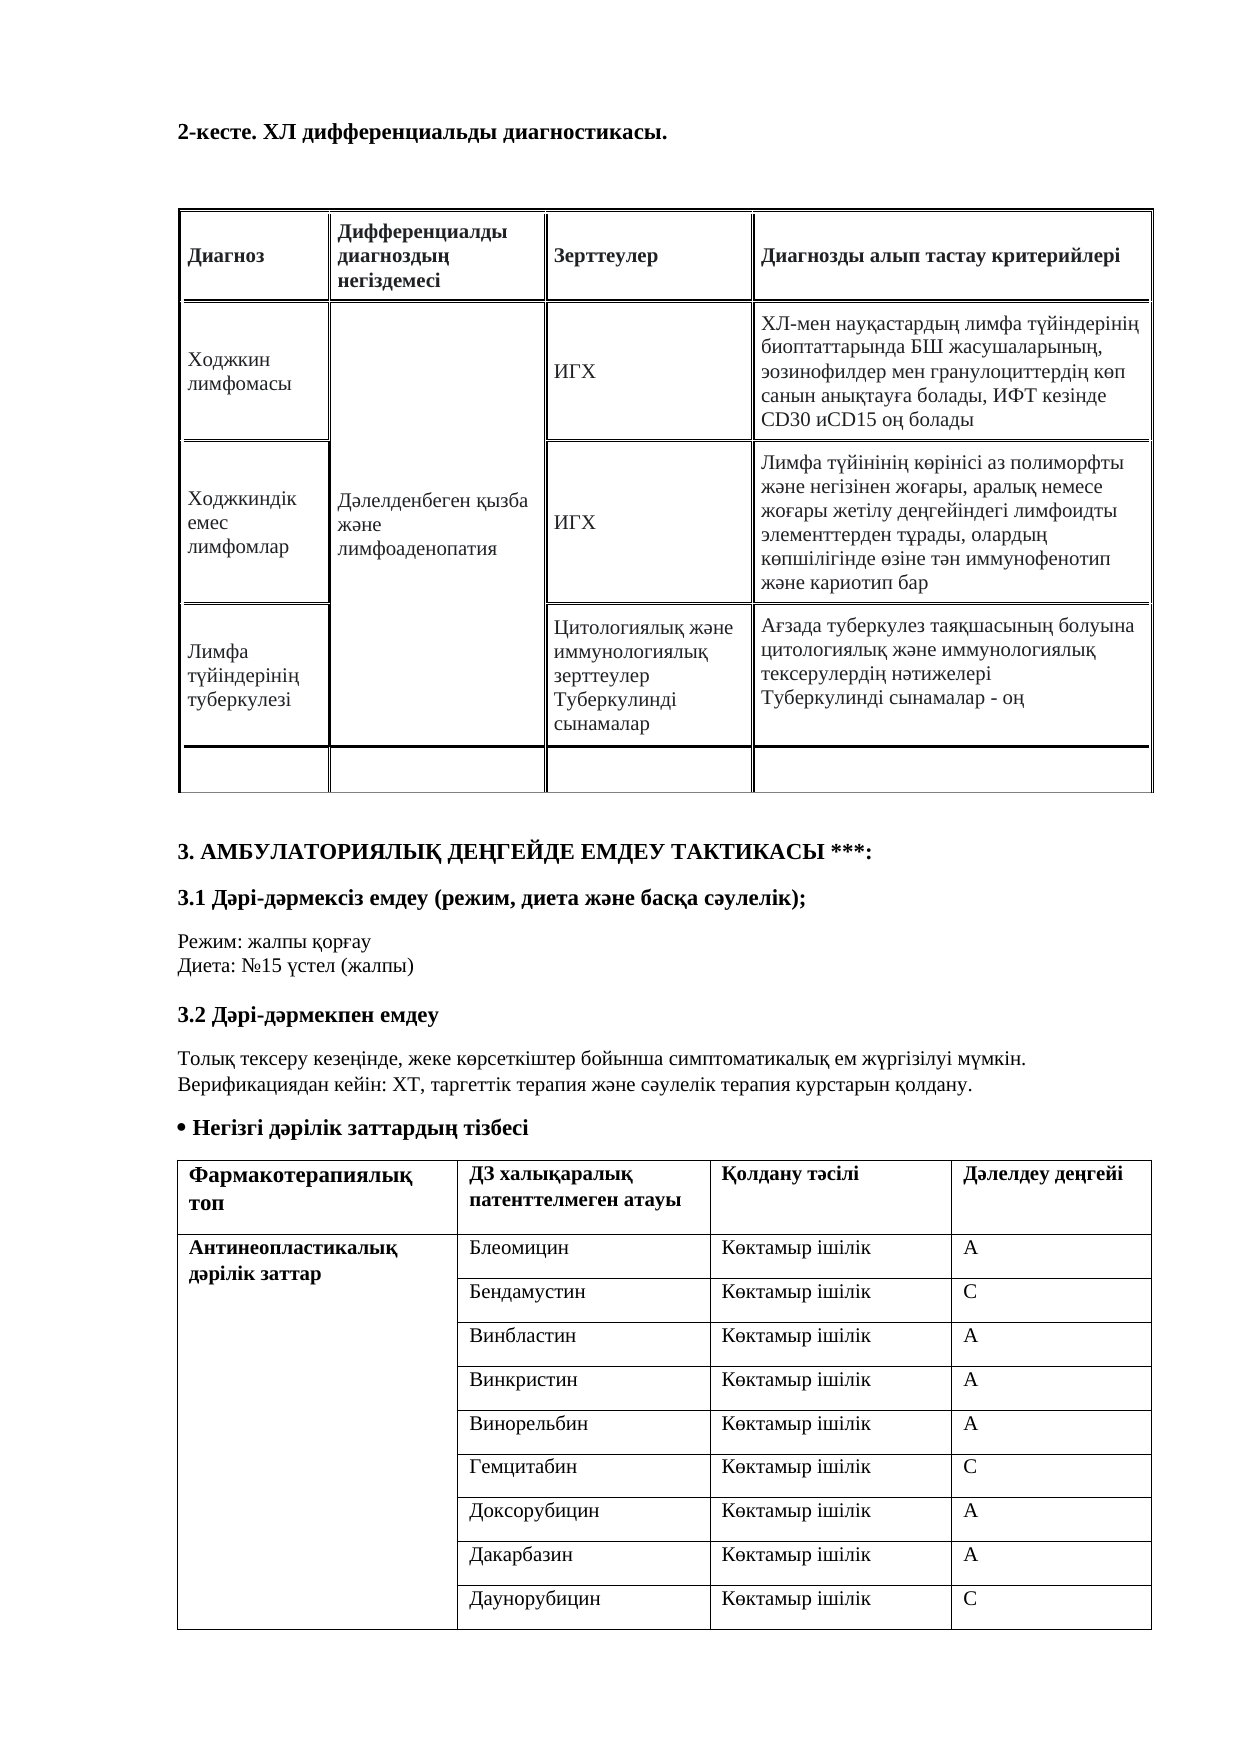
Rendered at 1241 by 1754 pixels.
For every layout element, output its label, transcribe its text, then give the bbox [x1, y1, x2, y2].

table_cell Блеомицин [458, 1235, 710, 1278]
table_cell Көктамыр ішілік [711, 1367, 951, 1409]
table_cell Доксорубицин [458, 1498, 710, 1541]
table_cell ХЛ-мен науқастардың лимфа түйіндерінің биоптаттарында БШ жасушаларының, эозинофилдер мен гранулоциттердің көп санын анықтауға болады, ИФТ кезінде СD30 иCD15 оң болады [755, 299, 1151, 438]
table_cell Бендамустин [458, 1279, 710, 1322]
table_header ДЗ халықаралық патенттелмеген атауы [458, 1161, 710, 1234]
table_cell Дакарбазин [458, 1542, 710, 1585]
table_cell Ходжкин лимфомасы [181, 299, 328, 438]
table_cell Антинеопластикалық дәрілік заттар [178, 1235, 457, 1629]
table_header Дәлелдеу деңгейі [952, 1161, 1151, 1234]
table_cell Гемцитабин [458, 1455, 710, 1497]
table_cell ИГХ [548, 442, 751, 602]
table_cell Көктамыр ішілік [711, 1279, 951, 1322]
table_header Қолдану тәсілі [711, 1161, 951, 1234]
text 3.2 Дәрі-дәрмекпен емдеу [177, 1001, 1152, 1027]
table_cell Винбластин [458, 1323, 710, 1366]
table_cell Көктамыр ішілік [711, 1235, 951, 1278]
table_cell Даунорубицин [458, 1586, 710, 1629]
table_header Фармакотерапиялық топ [178, 1161, 457, 1234]
table_cell А [952, 1235, 1151, 1278]
table_cell С [952, 1455, 1151, 1497]
text Диета: №15 үстел (жалпы) [177, 953, 1152, 977]
table_cell Дәлелденбеген қызба және лимфоаденопатия [331, 303, 544, 745]
table_cell Көктамыр ішілік [711, 1323, 951, 1366]
table_cell Көктамыр ішілік [711, 1411, 951, 1453]
table_cell Көктамыр ішілік [711, 1586, 951, 1629]
table_cell А [952, 1323, 1151, 1366]
table_cell Көктамыр ішілік [711, 1498, 951, 1541]
table_cell [181, 745, 328, 792]
table_cell Лимфа түйінінің көрінісі аз полиморфты және негізінен жоғары, аралық немесе жоғары жетілу деңгейіндегі лимфоидты элементтерден тұрады, олардың көпшілігінде өзіне тән иммунофенотип және кариотип бар [755, 439, 1151, 602]
table_cell С [952, 1279, 1151, 1322]
table_header Диагнозды алып тастау критерийлері [753, 212, 1151, 299]
text Режим: жалпы қорғау [177, 929, 1152, 953]
table_cell Ағзада туберкулез таяқшасының болуына цитологиялық және иммунологиялық тексерулердің нәтижелері Туберкулинді сынамалар - оң [753, 602, 1152, 745]
text 3. АМБУЛАТОРИЯЛЫҚ ДЕҢГЕЙДЕ ЕМДЕУ ТАКТИКАСЫ ***: [177, 838, 1152, 865]
table_cell Ходжкиндік емес лимфомлар [181, 439, 329, 602]
table_cell [548, 748, 751, 792]
table_cell А [952, 1367, 1151, 1409]
table_cell Көктамыр ішілік [711, 1455, 951, 1497]
text Толық тексеру кезеңінде, жеке көрсеткіштер бойынша симптоматикалық ем жүргізілуі мүмкін. Верификациядан кейін: ХТ, таргеттік терапия және сәулелік терапия курстарын қолдану. [177, 1046, 1152, 1096]
text 2-кесте. ХЛ дифференциальды диагностикасы. [177, 118, 1152, 144]
table_cell А [952, 1498, 1151, 1541]
table_header Диагноз [181, 212, 329, 299]
table_cell Винорельбин [458, 1411, 710, 1453]
table_cell Лимфа түйіндерінің туберкулезі [180, 602, 329, 745]
text Негізгі дәрілік заттардың тізбесі [177, 1114, 1152, 1141]
table_cell Цитологиялық және иммунологиялық зерттеулер Туберкулинді сынамалар [548, 605, 751, 745]
table_header Зерттеулер [546, 210, 753, 299]
table_cell [755, 745, 1151, 792]
table_cell А [952, 1542, 1151, 1585]
table_header Дифференциалды диагноздың негіздемесі [330, 210, 546, 299]
table_cell ИГХ [548, 303, 751, 438]
table_cell А [952, 1411, 1151, 1453]
table_cell Винкристин [458, 1367, 710, 1409]
table_cell [331, 748, 544, 792]
table_cell С [952, 1586, 1151, 1629]
text 3.1 Дәрі-дәрмексіз емдеу (режим, диета және басқа сәулелік); [177, 883, 1152, 910]
table_cell Көктамыр ішілік [711, 1542, 951, 1585]
